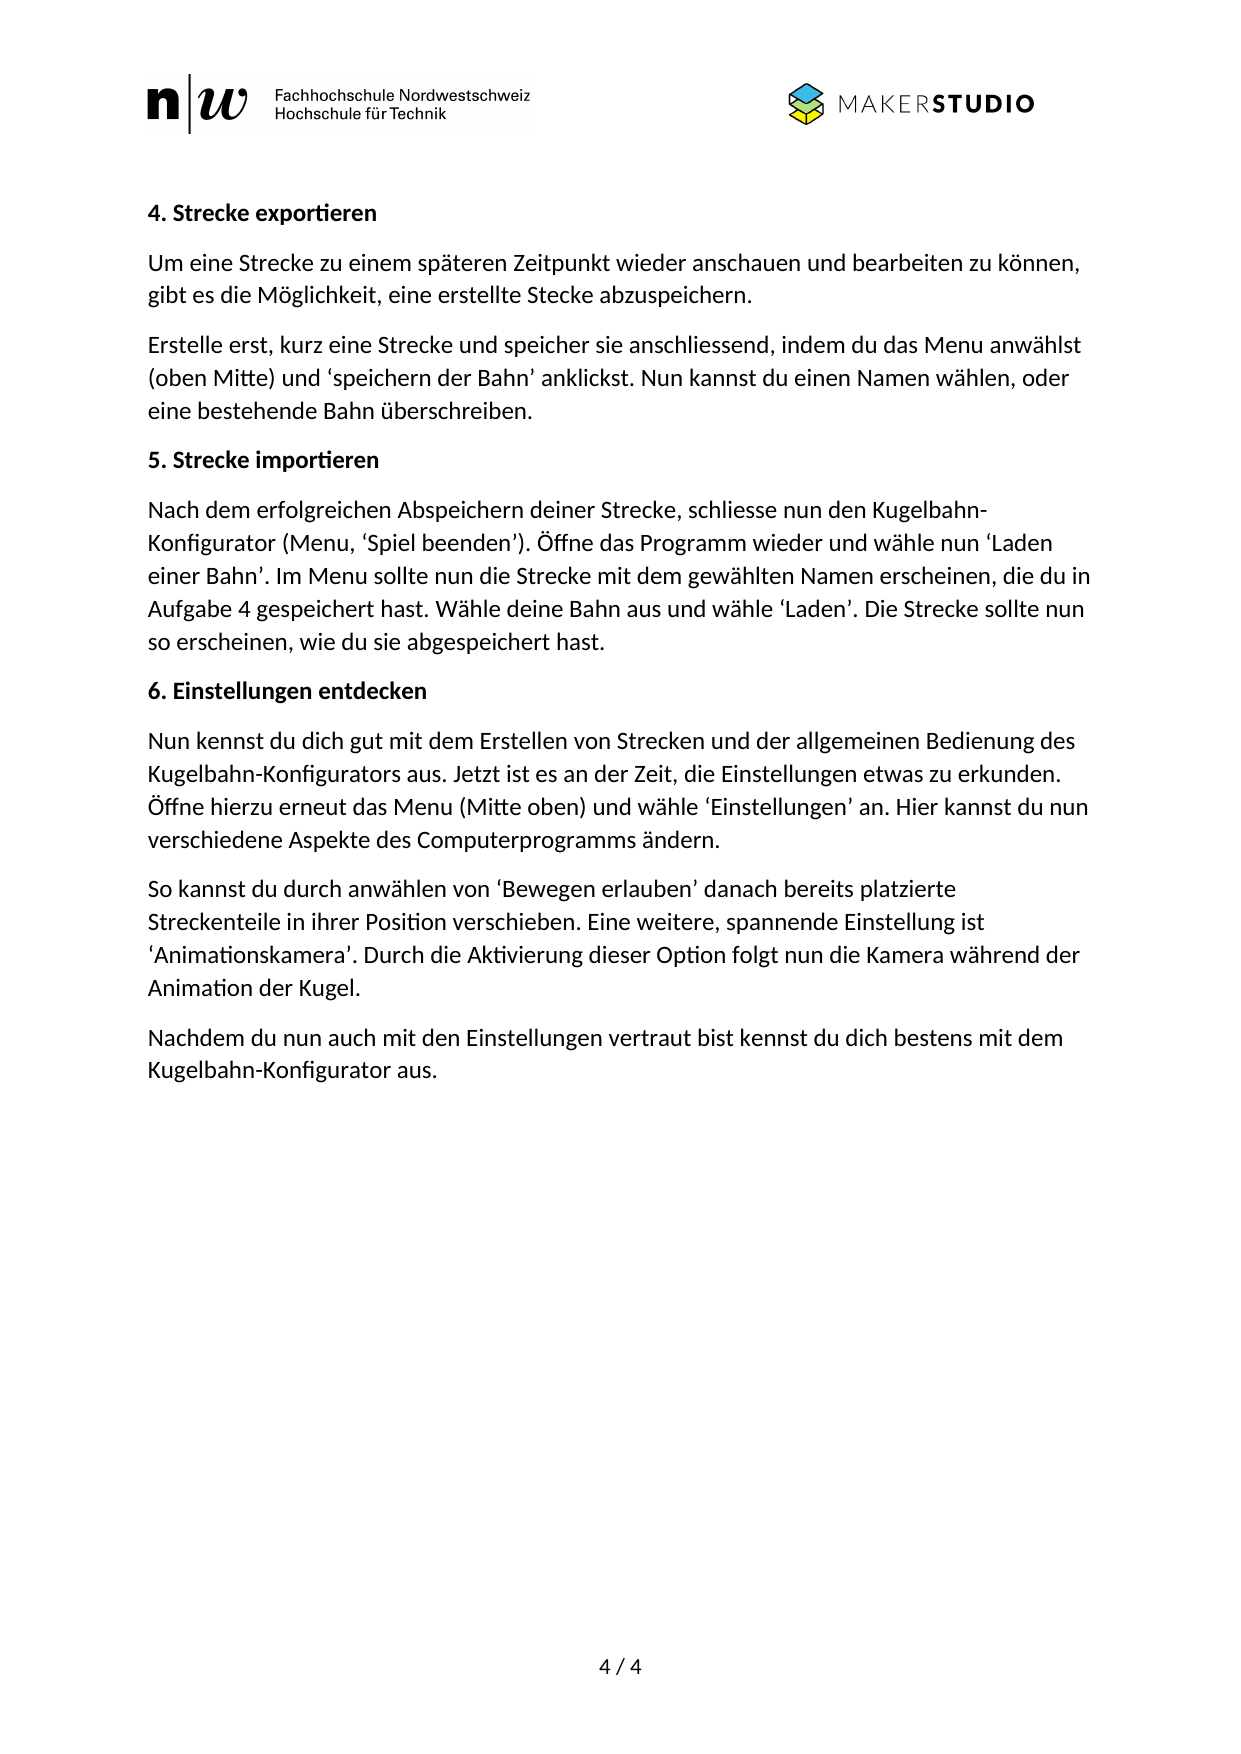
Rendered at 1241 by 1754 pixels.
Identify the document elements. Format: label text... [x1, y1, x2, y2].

text Nun kennst du dich gut mit dem Erstellen von Strecken und der allgemeinen Bedienung des Kugelbahn-Konfigurators aus. Jetzt ist es an der Zeit, die Einstellungen etwas zu erkunden. Öffne hierzu erneut das Menu (Mitte oben) und wähle ‘Einstellungen’ an. Hier kannst du nun verschiedene Aspekte des Computerprogramms ändern. [148, 725, 1093, 854]
picture [778, 73, 1093, 134]
text Um eine Strecke zu einem späteren Zeitpunkt wieder anschauen und bearbeiten zu können, gibt es die Möglichkeit, eine erstellte Stecke abzuspeichern. [148, 247, 1093, 310]
text Erstelle erst, kurz eine Strecke und speicher sie anschliessend, indem du das Menu anwählst (oben Mitte) und ‘speichern der Bahn’ anklickst. Nun kannst du einen Namen wählen, oder eine bestehende Bahn überschreiben. [148, 329, 1093, 426]
text Nachdem du nun auch mit den Einstellungen vertraut bist kennst du dich bestens mit dem Kugelbahn-Konfigurator aus. [148, 1022, 1093, 1085]
text 5. Strecke importieren [148, 445, 1093, 475]
text 4. Strecke exportieren [148, 197, 1093, 228]
text Nach dem erfolgreichen Abspeichern deiner Strecke, schliesse nun den Kugelbahn-Konfigurator (Menu, ‘Spiel beenden’). Öffne das Programm wieder und wähle nun ‘Laden einer Bahn’. Im Menu sollte nun die Strecke mit dem gewählten Namen erscheinen, die du in Aufgabe 4 gespeichert hast. Wähle deine Bahn aus und wähle ‘Laden’. Die Strecke sollte nun so erscheinen, wie du sie abgespeichert hast. [148, 494, 1093, 656]
text So kannst du durch anwählen von ‘Bewegen erlauben’ danach bereits platzierte Streckenteile in ihrer Position verschieben. Eine weitere, spannende Einstellung ist ‘Animationskamera’. Durch die Aktivierung dieser Option folgt nun die Kamera während der Animation der Kugel. [148, 873, 1093, 1003]
text 6. Einstellungen entdecken [148, 676, 1093, 706]
picture [147, 74, 530, 134]
